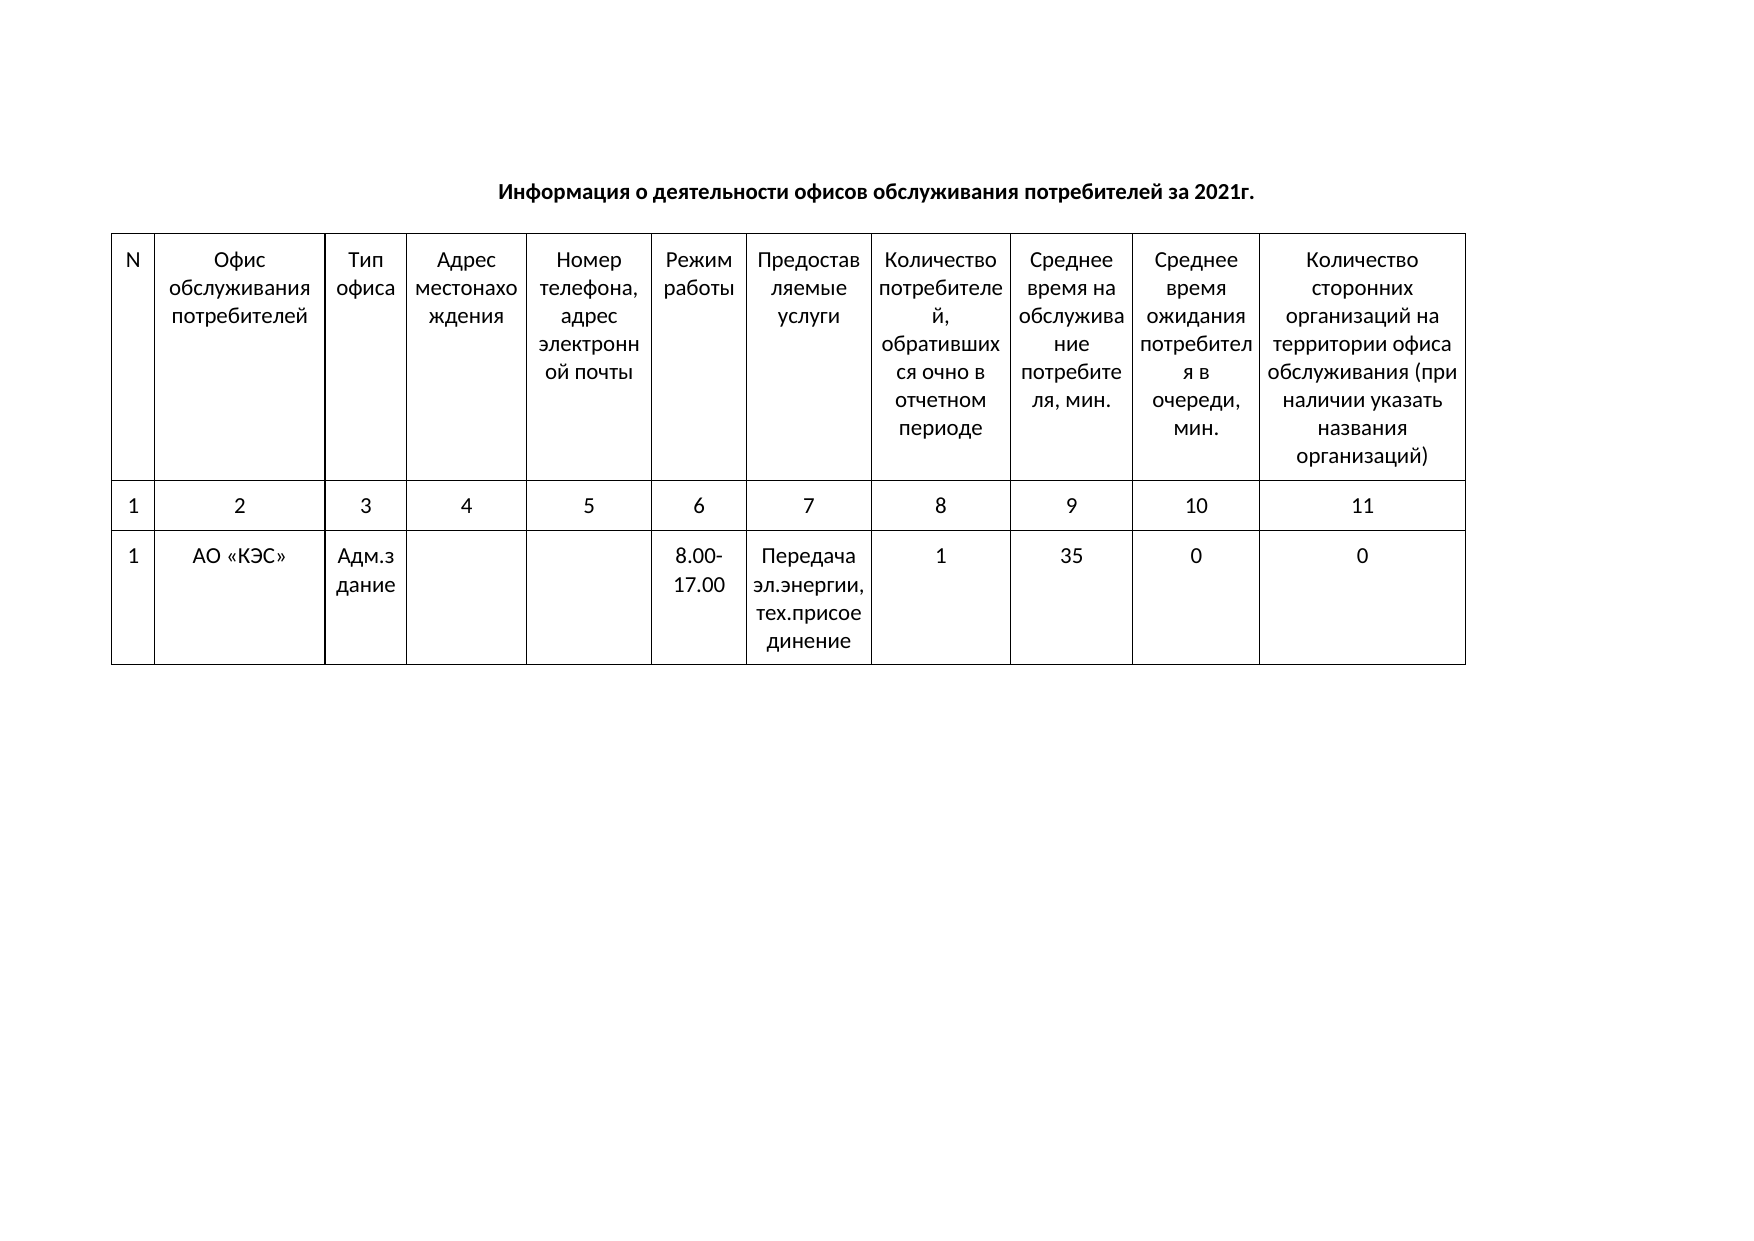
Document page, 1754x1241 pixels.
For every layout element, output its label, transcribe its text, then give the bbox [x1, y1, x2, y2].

table_header Адрес местонахождения [407, 234, 526, 480]
table_cell 1 [872, 531, 1010, 664]
table_cell 1 [112, 531, 154, 664]
table_header Предоставляемые услуги [747, 234, 871, 480]
table_header Тип офиса [326, 234, 406, 480]
table_cell 8.00-17.00 [652, 531, 746, 664]
table_cell 3 [326, 481, 406, 530]
table_header N [112, 234, 154, 480]
table_cell 9 [1011, 481, 1132, 530]
table_cell 1 [112, 481, 154, 530]
table_cell 2 [155, 481, 324, 530]
table_header Режим работы [652, 234, 746, 480]
table_cell 5 [527, 481, 651, 530]
table_cell 0 [1133, 531, 1259, 664]
table_cell 6 [652, 481, 746, 530]
table_cell 0 [1260, 531, 1465, 664]
table_cell [527, 531, 651, 664]
table_header Среднее время на обслуживание потребителя, мин. [1011, 234, 1132, 480]
table_cell 8 [872, 481, 1010, 530]
table_cell 4 [407, 481, 526, 530]
table_header Количество потребителей, обратившихся очно в отчетном периоде [872, 234, 1010, 480]
text Информация о деятельности офисов обслуживания потребителей за 2021г. [118, 177, 1636, 205]
table_cell АО «КЭС» [155, 531, 324, 664]
table_cell Адм.здание [326, 531, 406, 664]
table_cell 10 [1133, 481, 1259, 530]
table_cell Передача эл.энергии, тех.присоединение [747, 531, 871, 664]
table_cell 11 [1260, 481, 1465, 530]
table_header Офис обслуживания потребителей [155, 234, 324, 480]
table_cell 7 [747, 481, 871, 530]
table_cell 35 [1011, 531, 1132, 664]
table_cell [407, 531, 526, 664]
table_header Среднее время ожидания потребителя в очереди, мин. [1133, 234, 1259, 480]
table_header Номер телефона, адрес электронной почты [527, 234, 651, 480]
table_header Количество сторонних организаций на территории офиса обслуживания (при наличии указать названия организаций) [1260, 234, 1465, 480]
